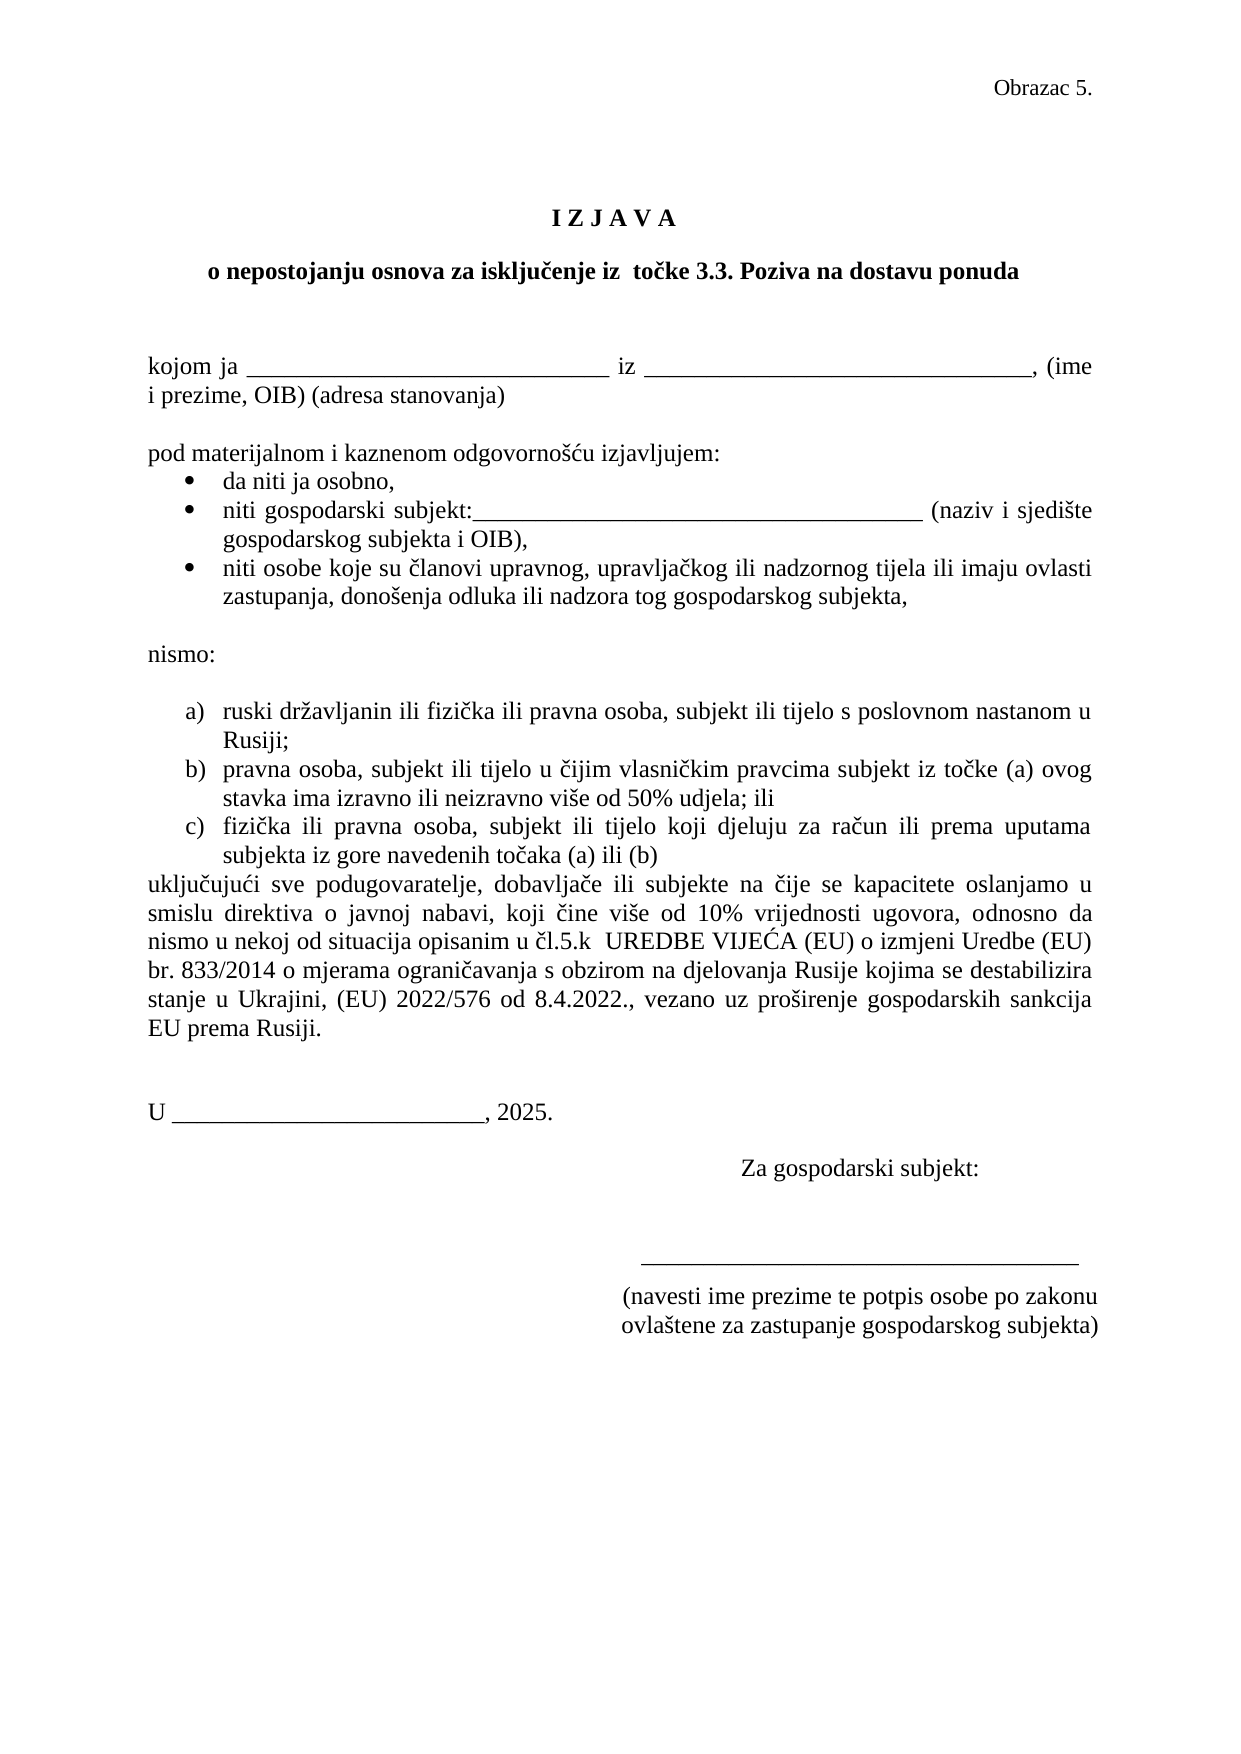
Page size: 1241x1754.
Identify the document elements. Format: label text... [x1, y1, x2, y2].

text U _________________________, 2025. [148, 1097, 1079, 1126]
table_header Za gospodarski subjekt: [594, 1153, 1126, 1239]
text o nepostojanju osnova za isključenje iz točke 3.3. Poziva na dostavu ponuda [148, 256, 1079, 285]
table_cell ___________________________________ [594, 1239, 1126, 1281]
text nismo: [148, 639, 1093, 668]
list niti gospodarski subjekt:____________________________________ (naziv i sjedište gospodarskog subjekta i OIB), [185, 495, 1093, 553]
list niti osobe koje su članovi upravnog, upravljačkog ili nadzornog tijela ili imaju ovlasti zastupanja, donošenja odluka ili nadzora tog gospodarskog subjekta, [185, 553, 1093, 610]
table_cell (navesti ime prezime te potpis osobe po zakonu ovlaštene za zastupanje gospodarskog subjekta) [594, 1281, 1126, 1338]
list da niti ja osobno, [185, 466, 1093, 495]
list ruski državljanin ili fizička ili pravna osoba, subjekt ili tijelo s poslovnom nastanom u Rusiji; [185, 696, 1093, 754]
text pod materijalnom i kaznenom odgovornošću izjavljujem: [148, 438, 1093, 466]
list fizička ili pravna osoba, subjekt ili tijelo koji djeluju za račun ili prema uputama subjekta iz gore navedenih točaka (a) ili (b) [185, 811, 1093, 869]
text uključujući sve podugovaratelje, dobavljače ili subjekte na čije se kapacitete oslanjamo u smislu direktiva o javnoj nabavi, koji čine više od 10% vrijednosti ugovora, odnosno da nismo u nekoj od situacija opisanim u čl.5.k UREDBE VIJEĆA (EU) o izmjeni Uredbe (EU) br. 833/2014 o mjerama ograničavanja s obzirom na djelovanja Rusije kojima se destabilizira stanje u Ukrajini, (EU) 2022/576 od 8.4.2022., vezano uz proširenje gospodarskih sankcija EU prema Rusiji. [148, 869, 1093, 1041]
text I Z J A V A [148, 203, 1079, 232]
list pravna osoba, subjekt ili tijelo u čijim vlasničkim pravcima subjekt iz točke (a) ovog stavka ima izravno ili neizravno više od 50% udjela; ili [185, 754, 1093, 811]
text kojom ja _____________________________ iz _______________________________, (ime i prezime, OIB) (adresa stanovanja) [148, 351, 1093, 409]
